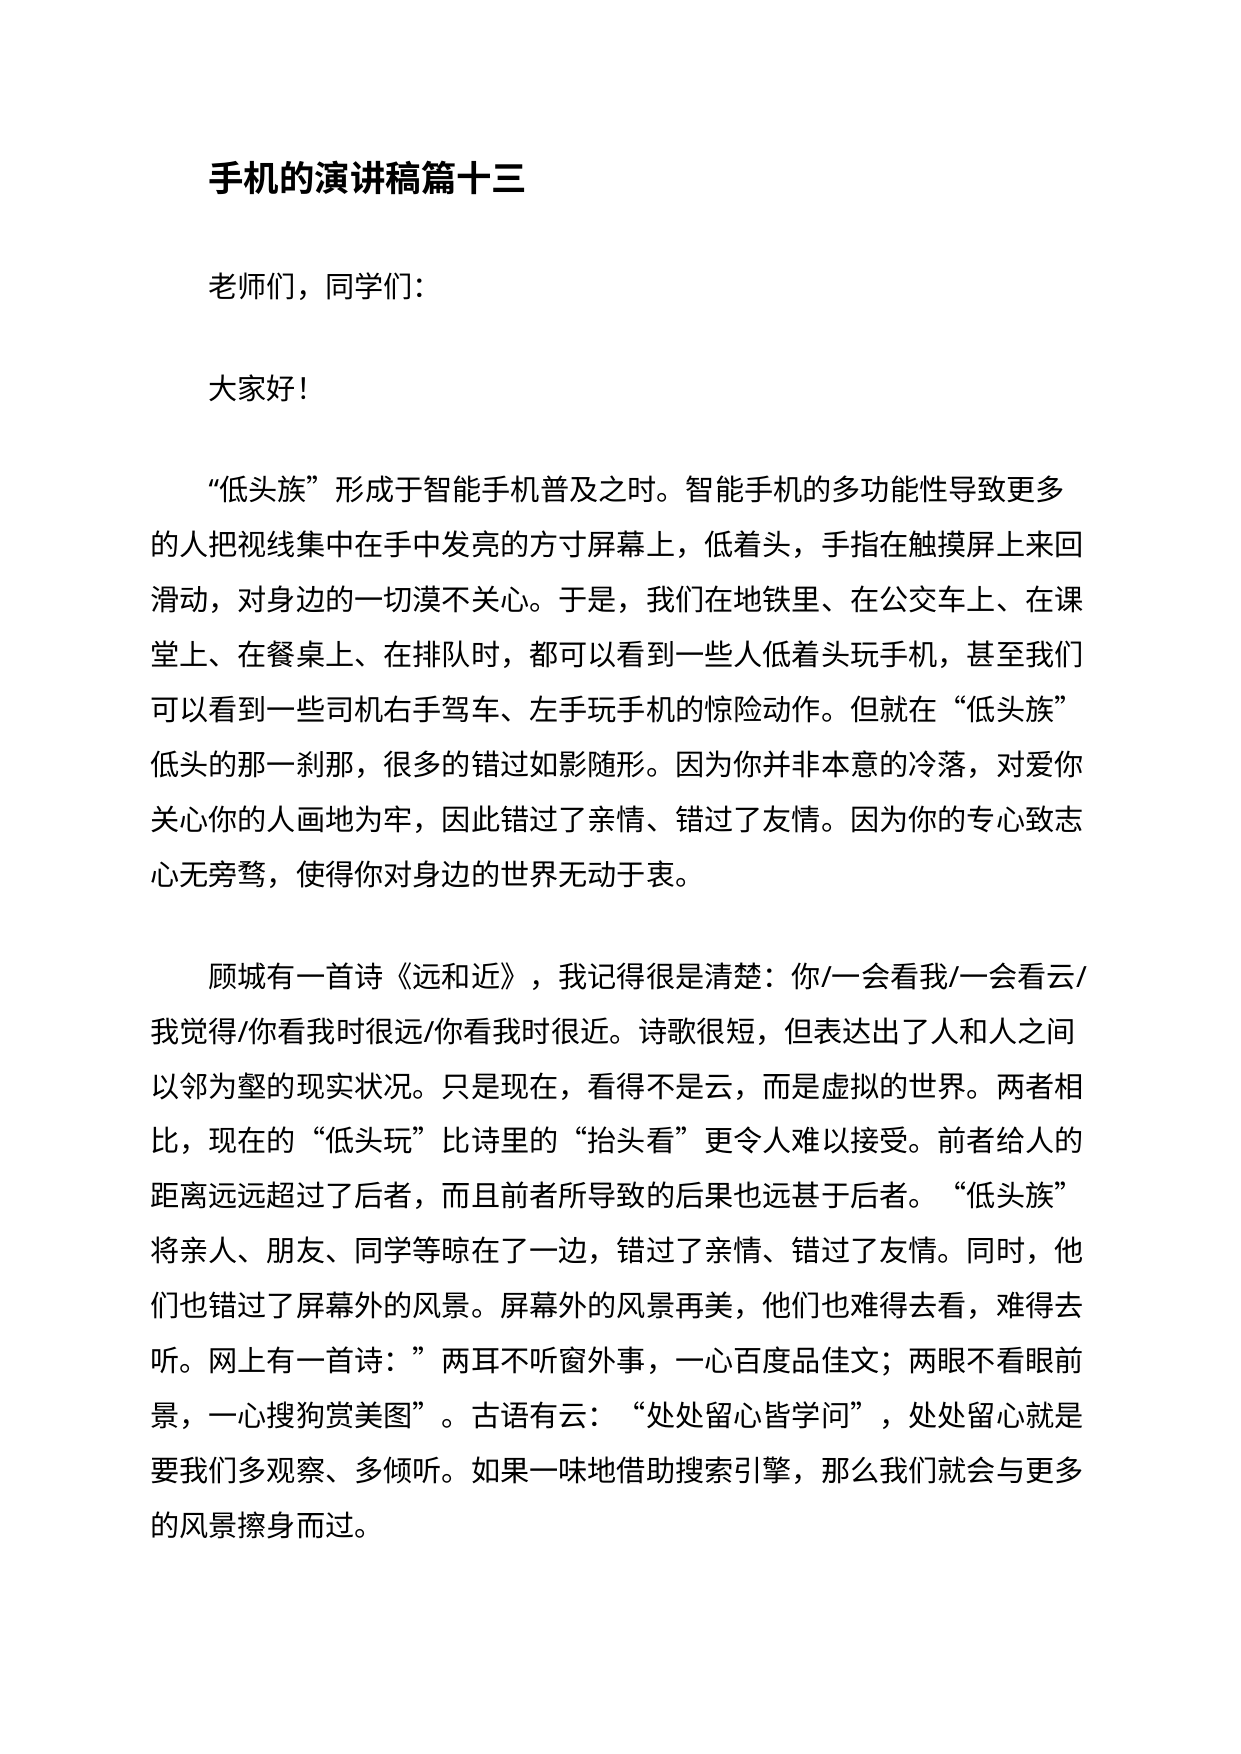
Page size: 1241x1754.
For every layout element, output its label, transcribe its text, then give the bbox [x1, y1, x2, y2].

text 大家好！ [150, 365, 1090, 407]
text “低头族”形成于智能手机普及之时。智能手机的多功能性导致更多的人把视线集中在手中发亮的方寸屏幕上，低着头，手指在触摸屏上来回滑动，对身边的一切漠不关心。于是，我们在地铁里、在公交车上、在课堂上、在餐桌上、在排队时，都可以看到一些人低着头玩手机，甚至我们可以看到一些司机右手驾车、左手玩手机的惊险动作。但就在“低头族”低头的那一刹那，很多的错过如影随形。因为你并非本意的冷落，对爱你关心你的人画地为牢，因此错过了亲情、错过了友情。因为你的专心致志心无旁骛，使得你对身边的世界无动于衷。 [150, 467, 1090, 894]
text 老师们，同学们： [150, 263, 1090, 306]
text 顾城有一首诗《远和近》，我记得很是清楚：你/一会看我/一会看云/我觉得/你看我时很远/你看我时很近。诗歌很短，但表达出了人和人之间以邻为壑的现实状况。只是现在，看得不是云，而是虚拟的世界。两者相比，现在的“低头玩”比诗里的“抬头看”更令人难以接受。前者给人的距离远远超过了后者，而且前者所导致的后果也远甚于后者。“低头族”将亲人、朋友、同学等晾在了一边，错过了亲情、错过了友情。同时，他们也错过了屏幕外的风景。屏幕外的风景再美，他们也难得去看，难得去听。网上有一首诗：”两耳不听窗外事，一心百度品佳文；两眼不看眼前景，一心搜狗赏美图”。古语有云：“处处留心皆学问”，处处留心就是要我们多观察、多倾听。如果一味地借助搜索引擎，那么我们就会与更多的风景擦身而过。 [150, 953, 1090, 1544]
text 手机的演讲稿篇十三 [150, 150, 1090, 201]
